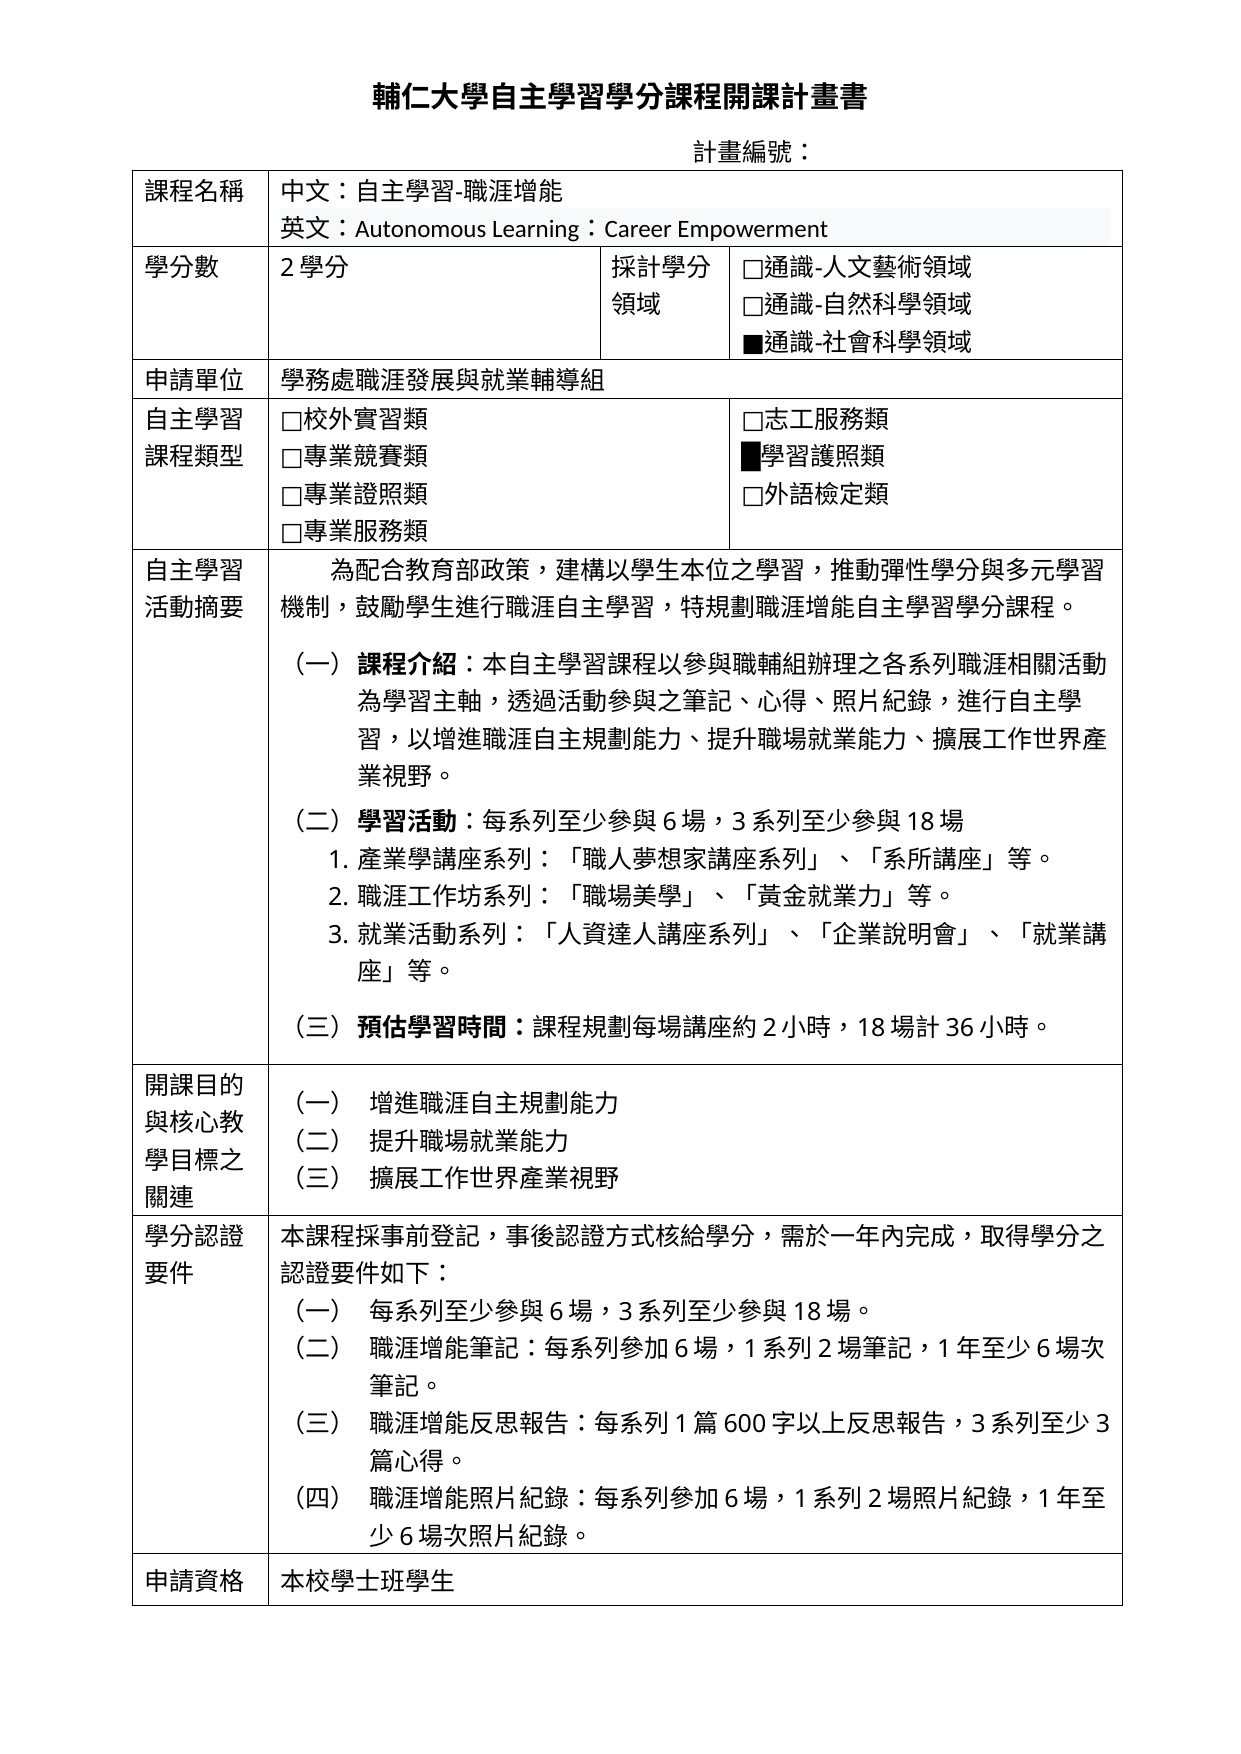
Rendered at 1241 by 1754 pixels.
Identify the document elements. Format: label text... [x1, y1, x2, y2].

table_cell □志工服務類 █學習護照類 □外語檢定類 [730, 399, 1122, 549]
table_header 課程名稱 [133, 171, 268, 246]
table_cell 增進職涯自主規劃能力 提升職場就業能力 擴展工作世界產業視野 [269, 1065, 1122, 1214]
table_cell 申請單位 [133, 360, 268, 398]
table_cell 申請資格 [133, 1554, 268, 1605]
table_cell □校外實習類 □專業競賽類 □專業證照類 □專業服務類 [269, 399, 729, 549]
table_cell 2學分 [269, 247, 600, 359]
table_cell 為配合教育部政策，建構以學生本位之學習，推動彈性學分與多元學習機制，鼓勵學生進行職涯自主學習，特規劃職涯增能自主學習學分課程。 課程介紹：本自主學習課程以參與職輔組辦理之各系列職涯相關活動為學習主軸，透過活動參與之筆記、心得、照片紀錄，進行自主學習，以增進職涯自主規劃能力、提升職場就業能力、擴展工作世界產業視野。 學習活動：每系列至少參與6場，3系列至少參與18場 產業學講座系列：「職人夢想家講座系列」、「系所講座」等。 職涯工作坊系列：「職場美學」、「黃金就業力」等。 就業活動系列：「人資達人講座系列」、「企業說明會」、「就業講座」等。 預估學習時間：課程規劃每場講座約2小時，18場計36小時。 [269, 550, 1122, 1063]
text 計畫編號： [118, 132, 1022, 169]
table_cell □通識-人文藝術領域 □通識-自然科學領域 ■通識-社會科學領域 [730, 247, 1122, 359]
table_cell 本課程採事前登記，事後認證方式核給學分，需於一年內完成，取得學分之認證要件如下： 每系列至少參與6場，3系列至少參與18場。 職涯增能筆記：每系列參加6場，1系列2場筆記，1年至少6場次筆記。 職涯增能反思報告：每系列1篇600字以上反思報告，3系列至少3篇心得。 職涯增能照片紀錄：每系列參加6場，1系列2場照片紀錄，1年至少6場次照片紀錄。 [269, 1216, 1122, 1553]
table_cell 開課目的與核心教學目標之關連 [133, 1065, 268, 1214]
table_cell 採計學分領域 [601, 247, 729, 359]
table_cell 學務處職涯發展與就業輔導組 [269, 360, 1122, 398]
table_cell 自主學習課程類型 [133, 399, 268, 549]
table_cell 學分數 [133, 247, 268, 359]
table_header 中文：自主學習-職涯增能 英文：Autonomous Learning：Career Empowerment [269, 171, 1122, 246]
text 輔仁大學自主學習學分課程開課計畫書 [118, 57, 1122, 132]
table_cell 本校學士班學生 [269, 1554, 1122, 1605]
table_cell 學分認證要件 [133, 1216, 268, 1553]
table_cell 自主學習活動摘要 [133, 550, 268, 1063]
